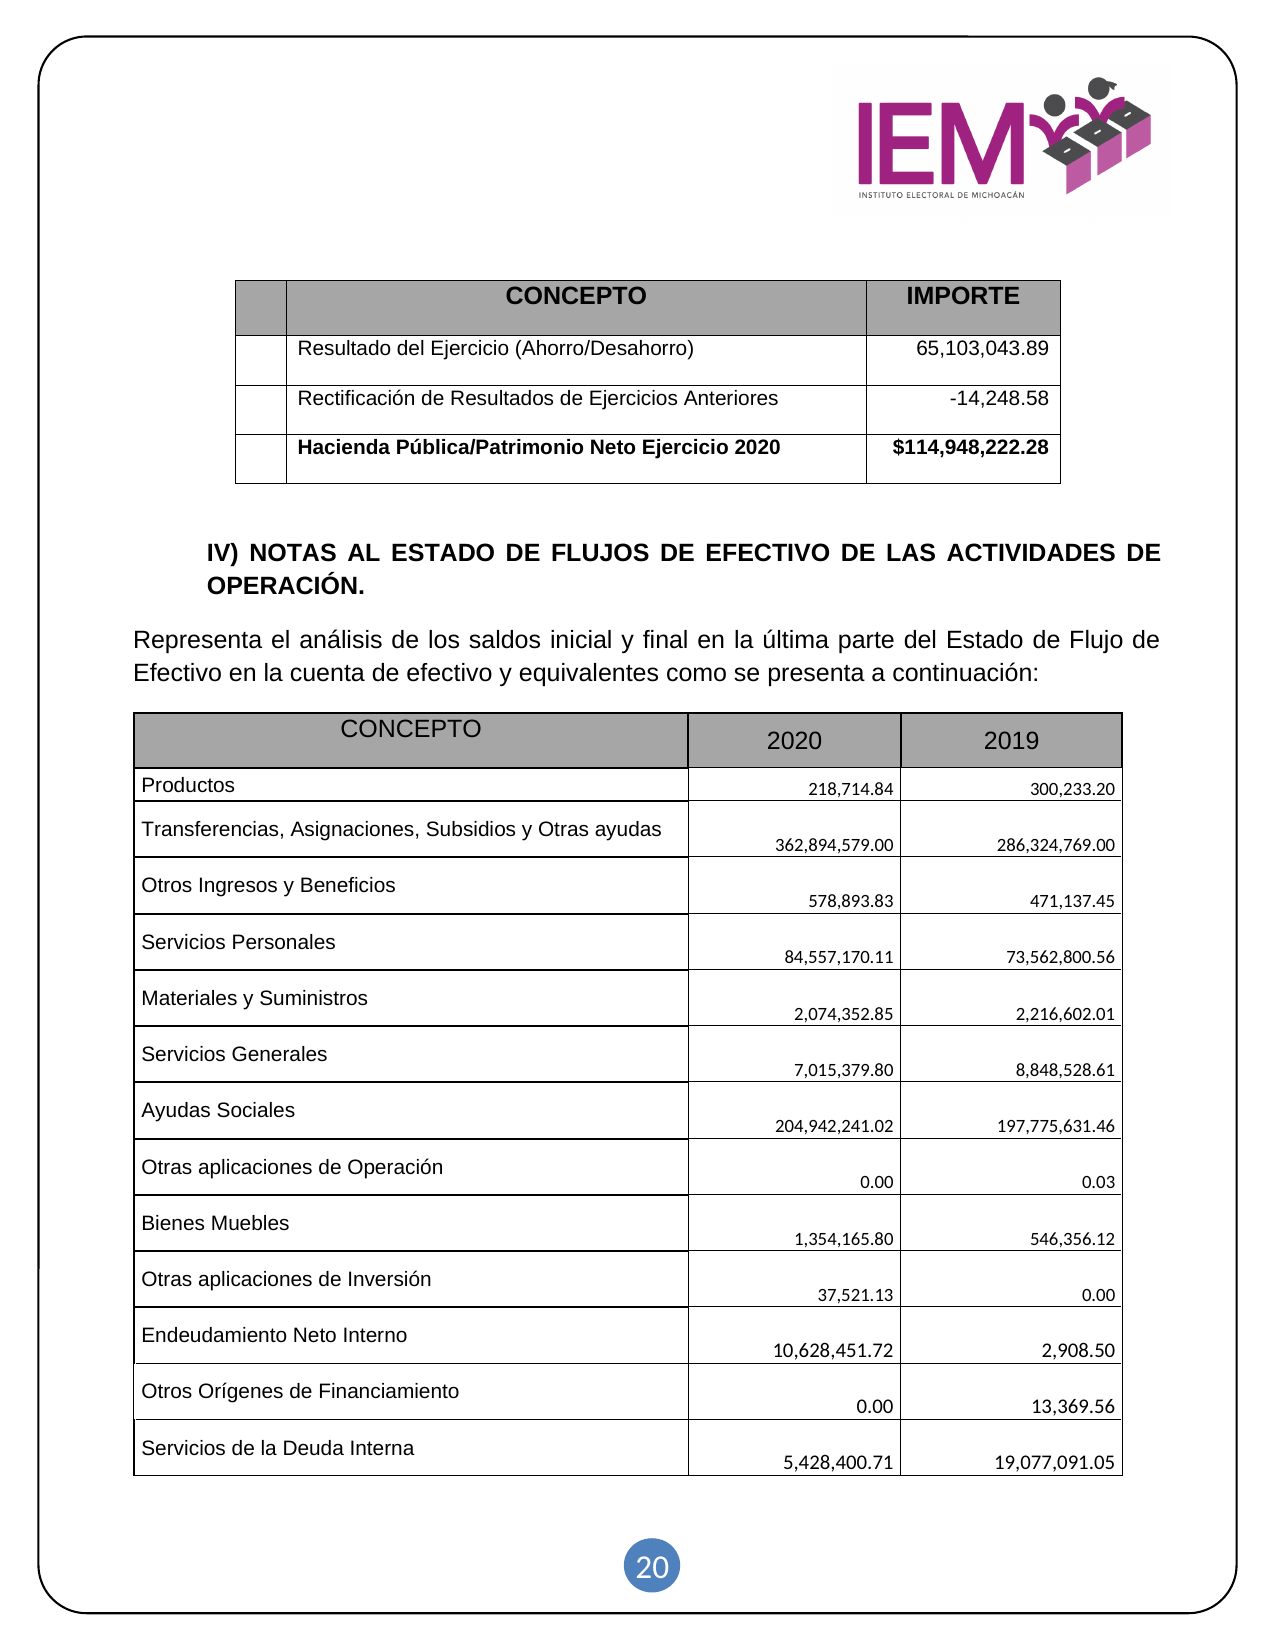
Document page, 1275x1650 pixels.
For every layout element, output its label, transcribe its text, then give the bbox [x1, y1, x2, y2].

table_header CONCEPTO [287, 281, 866, 335]
text IV) NOTAS AL ESTADO DE FLUJOS DE EFECTIVO DE LAS ACTIVIDADES DE OPERACIÓN. [207, 538, 1163, 600]
table_cell [236, 386, 286, 434]
table_cell Servicios Generales [135, 1027, 688, 1081]
table_cell Bienes Muebles [135, 1196, 688, 1250]
table_cell Otras aplicaciones de Operación [135, 1140, 688, 1194]
table_header CONCEPTO [135, 714, 687, 767]
table_cell 2,074,352.85 [689, 970, 900, 1025]
table_cell Resultado del Ejercicio (Ahorro/Desahorro) [287, 336, 866, 384]
table_cell 0.00 [689, 1364, 900, 1419]
text Representa el análisis de los saldos inicial y final en la última parte del Estado de Flujo de Efectivo en la cuenta de efectivo y equivalentes como se presenta a continuación: [133, 625, 1163, 687]
table_cell 13,369.56 [901, 1363, 1122, 1419]
table_cell 1,354,165.80 [689, 1195, 900, 1250]
table_cell Otros Orígenes de Financiamiento [134, 1364, 688, 1419]
table_cell 197,775,631.46 [901, 1081, 1122, 1137]
table_cell 204,942,241.02 [689, 1082, 900, 1137]
table_header 2019 [902, 714, 1121, 767]
table_cell 546,356.12 [901, 1194, 1122, 1250]
table_cell Materiales y Suministros [135, 971, 688, 1025]
table_cell 10,628,451.72 [689, 1307, 900, 1362]
table_cell Endeudamiento Neto Interno [135, 1308, 688, 1362]
table_cell 578,893.83 [689, 857, 900, 912]
table_cell Transferencias, Asignaciones, Subsidios y Otras ayudas [135, 802, 688, 856]
table_cell 7,015,379.80 [689, 1026, 900, 1081]
table_cell 0.00 [901, 1250, 1122, 1306]
table_cell $114,948,222.28 [867, 435, 1060, 483]
picture [832, 62, 1175, 222]
table_cell 84,557,170.11 [689, 914, 900, 969]
table_cell Rectificación de Resultados de Ejercicios Anteriores [287, 386, 866, 434]
table_cell 471,137.45 [901, 856, 1122, 912]
table_cell Servicios de la Deuda Interna [135, 1420, 688, 1475]
table_header 2020 [689, 714, 900, 767]
table_cell -14,248.58 [867, 386, 1060, 434]
table_cell 8,848,528.61 [901, 1025, 1122, 1081]
table_cell 65,103,043.89 [867, 336, 1060, 384]
table_cell 5,428,400.71 [689, 1420, 900, 1475]
table_cell 0.03 [901, 1138, 1122, 1194]
table_cell [236, 336, 286, 384]
table_cell 2,908.50 [901, 1306, 1122, 1362]
table_cell 218,714.84 [689, 768, 900, 800]
table_header [236, 281, 286, 335]
table_cell 0.00 [689, 1139, 900, 1194]
table_header IMPORTE [867, 281, 1060, 335]
table_cell 300,233.20 [901, 768, 1122, 800]
table_cell [236, 435, 286, 483]
table_cell 286,324,769.00 [901, 800, 1122, 856]
table_cell Otros Ingresos y Beneficios [135, 858, 688, 912]
table_cell Servicios Personales [135, 915, 688, 969]
table_cell Productos [135, 769, 688, 800]
table_cell 37,521.13 [689, 1251, 900, 1306]
table_cell Hacienda Pública/Patrimonio Neto Ejercicio 2020 [287, 435, 866, 483]
table_cell 19,077,091.05 [901, 1419, 1122, 1475]
table_cell Otras aplicaciones de Inversión [135, 1252, 688, 1306]
table_cell 73,562,800.56 [901, 913, 1122, 969]
table_cell Ayudas Sociales [135, 1083, 688, 1137]
table_cell 362,894,579.00 [689, 801, 900, 856]
table_cell 2,216,602.01 [901, 969, 1122, 1025]
